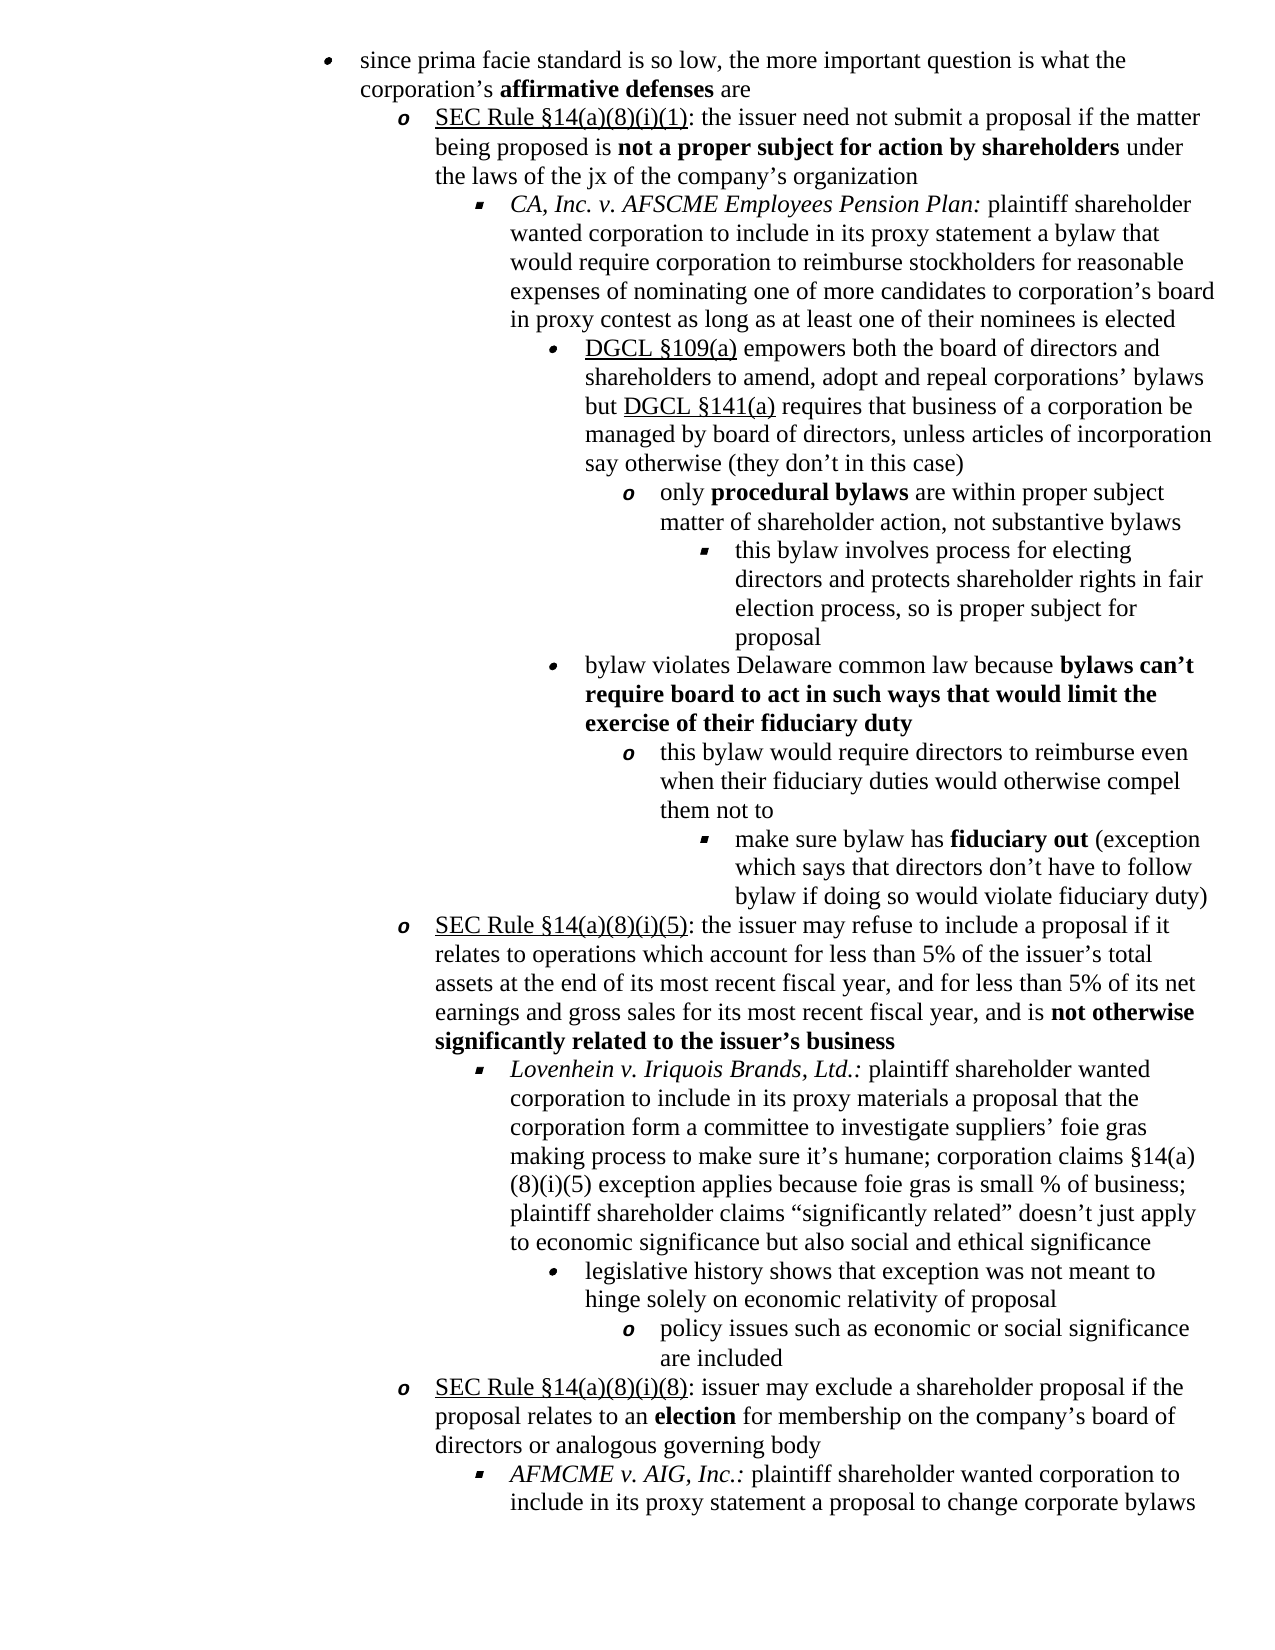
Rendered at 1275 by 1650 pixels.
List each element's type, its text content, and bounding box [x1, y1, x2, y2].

list this bylaw would require directors to reimburse even when their fiduciary duties would otherwise compel them not to [622, 737, 1215, 824]
list CA, Inc. v. AFSCME Employees Pension Plan: plaintiff shareholder wanted corporation to include in its proxy statement a bylaw that would require corporation to reimburse stockholders for reasonable expenses of nominating one of more candidates to corporation’s board in proxy contest as long as at least one of their nominees is elected [472, 189, 1215, 333]
list since prima facie standard is so low, the more important question is what the corporation’s affirmative defenses are [322, 45, 1215, 102]
list legislative history shows that exception was not meant to hinge solely on economic relativity of proposal [547, 1256, 1215, 1313]
list SEC Rule §14(a)(8)(i)(1): the issuer need not submit a proposal if the matter being proposed is not a proper subject for action by shareholders under the laws of the jx of the company’s organization [397, 102, 1215, 189]
list Lovenhein v. Iriquois Brands, Ltd.: plaintiff shareholder wanted corporation to include in its proxy materials a proposal that the corporation form a committee to investigate suppliers’ foie gras making process to make sure it’s humane; corporation claims §14(a)(8)(i)(5) exception applies because foie gras is small % of business; plaintiff shareholder claims “significantly related” doesn’t just apply to economic significance but also social and ethical significance [472, 1054, 1215, 1256]
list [472, 1459, 1215, 1516]
list SEC Rule §14(a)(8)(i)(8): issuer may exclude a shareholder proposal if the proposal relates to an election for membership on the company’s board of directors or analogous governing body [397, 1372, 1215, 1459]
list bylaw violates Delaware common law because bylaws can’t require board to act in such ways that would limit the exercise of their fiduciary duty [547, 650, 1215, 737]
list make sure bylaw has fiduciary out (exception which says that directors don’t have to follow bylaw if doing so would violate fiduciary duty) [697, 824, 1215, 910]
list this bylaw involves process for electing directors and protects shareholder rights in fair election process, so is proper subject for proposal [697, 535, 1215, 650]
list only procedural bylaws are within proper subject matter of shareholder action, not substantive bylaws [622, 477, 1215, 535]
list SEC Rule §14(a)(8)(i)(5): the issuer may refuse to include a proposal if it relates to operations which account for less than 5% of the issuer’s total assets at the end of its most recent fiscal year, and for less than 5% of its net earnings and gross sales for its most recent fiscal year, and is not otherwise significantly related to the issuer’s business [397, 910, 1215, 1054]
list DGCL §109(a) empowers both the board of directors and shareholders to amend, adopt and repeal corporations’ bylaws but DGCL §141(a) requires that business of a corporation be managed by board of directors, unless articles of incorporation say otherwise (they don’t in this case) [547, 333, 1215, 477]
list policy issues such as economic or social significance are included [622, 1313, 1215, 1372]
